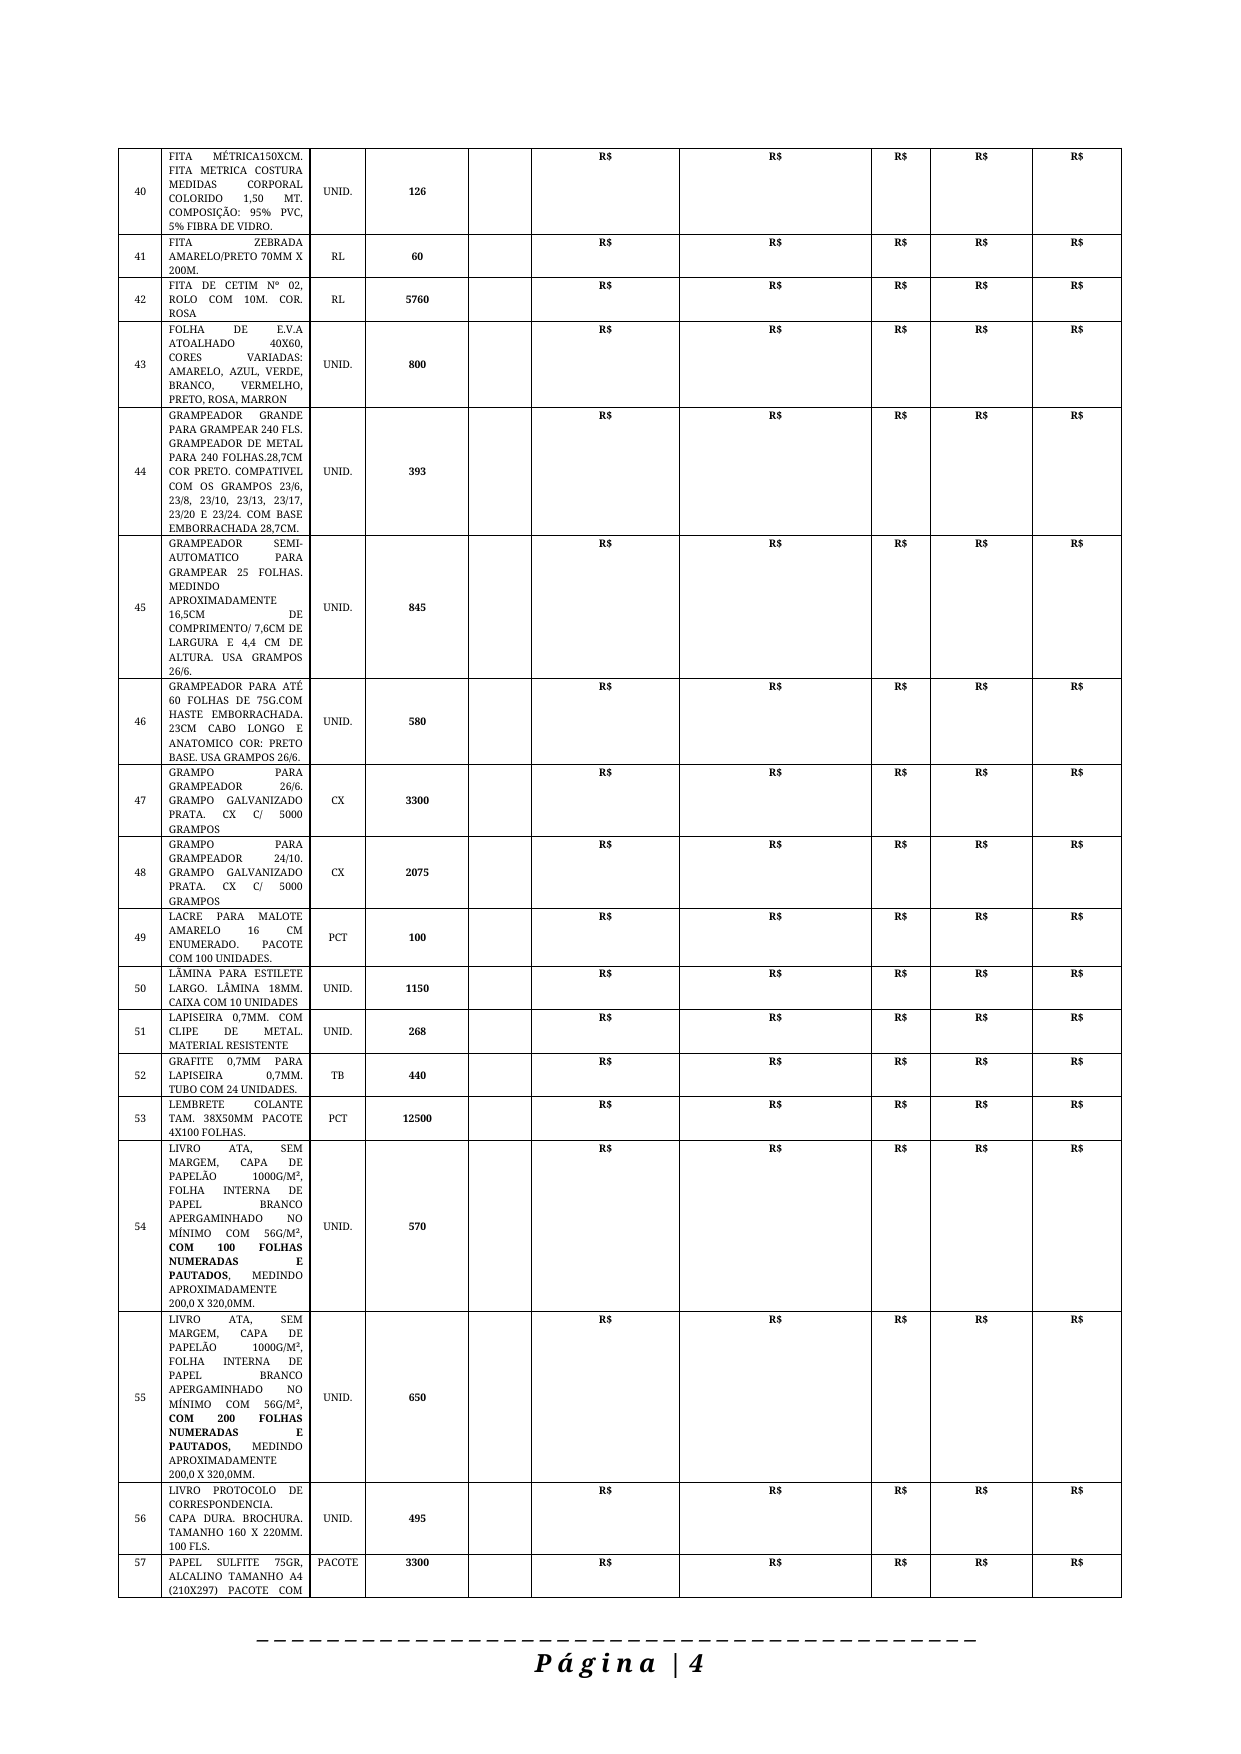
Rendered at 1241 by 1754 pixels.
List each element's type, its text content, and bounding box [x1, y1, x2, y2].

table_cell 40 [119, 149, 161, 234]
table_cell R$ [872, 967, 930, 1009]
table_cell R$ [931, 1312, 1032, 1482]
table_cell 53 [119, 1097, 161, 1140]
table_cell 50 [119, 967, 161, 1009]
table_cell 41 [119, 235, 161, 277]
table_cell R$ [532, 909, 679, 966]
table_cell 43 [119, 322, 161, 407]
table_cell 52 [119, 1054, 161, 1096]
table_cell R$ [1033, 278, 1121, 321]
table_cell CX [311, 837, 365, 908]
table_cell [469, 322, 531, 407]
table_cell 126 [366, 149, 468, 234]
table_cell R$ [872, 278, 930, 321]
table_cell [469, 1054, 531, 1096]
table_cell FOLHA DE E.V.A ATOALHADO 40X60, CORES VARIADAS: AMARELO, AZUL, VERDE, BRANCO, VERMELHO, PRETO, ROSA, MARRON [162, 322, 309, 407]
table_cell 3300 [366, 1555, 468, 1597]
table_cell [469, 1097, 531, 1140]
table_cell 393 [366, 408, 468, 535]
table_cell R$ [532, 235, 679, 277]
table_cell R$ [532, 278, 679, 321]
table_cell GRAMPO PARA GRAMPEADOR 24/10. GRAMPO GALVANIZADO PRATA. CX C/ 5000 GRAMPOS [162, 837, 309, 908]
table_cell TB [311, 1054, 365, 1096]
table_cell [469, 235, 531, 277]
table_cell GRAMPEADOR PARA ATÉ 60 FOLHAS DE 75G.COM HASTE EMBORRACHADA. 23CM CABO LONGO E ANATOMICO COR: PRETO BASE. USA GRAMPOS 26/6. [162, 679, 309, 764]
table_cell R$ [532, 967, 679, 1009]
table_cell 46 [119, 679, 161, 764]
table_cell GRAMPEADOR GRANDE PARA GRAMPEAR 240 FLS. GRAMPEADOR DE METAL PARA 240 FOLHAS.28,7CM COR PRETO. COMPATIVEL COM OS GRAMPOS 23/6, 23/8, 23/10, 23/13, 23/17, 23/20 E 23/24. COM BASE EMBORRACHADA 28,7CM. [162, 408, 309, 535]
table_cell 580 [366, 679, 468, 764]
table_cell LEMBRETE COLANTE TAM. 38X50MM PACOTE 4X100 FOLHAS. [162, 1097, 309, 1140]
table_cell R$ [931, 1141, 1032, 1311]
table_cell R$ [532, 765, 679, 836]
table_cell R$ [872, 679, 930, 764]
table_cell LIVRO PROTOCOLO DE CORRESPONDENCIA. CAPA DURA. BROCHURA. TAMANHO 160 X 220MM. 100 FLS. [162, 1483, 309, 1554]
table_cell R$ [931, 536, 1032, 678]
table_cell R$ [680, 1312, 871, 1482]
table_cell PCT [311, 1097, 365, 1140]
table_cell 56 [119, 1483, 161, 1554]
table_cell [469, 909, 531, 966]
table_cell 5760 [366, 278, 468, 321]
table_cell R$ [532, 149, 679, 234]
table_cell R$ [931, 837, 1032, 908]
table_cell R$ [872, 765, 930, 836]
table_cell GRAMPO PARA GRAMPEADOR 26/6. GRAMPO GALVANIZADO PRATA. CX C/ 5000 GRAMPOS [162, 765, 309, 836]
table_cell R$ [931, 149, 1032, 234]
table_cell R$ [532, 1097, 679, 1140]
table_cell [469, 536, 531, 678]
table_cell R$ [872, 909, 930, 966]
table_cell R$ [1033, 536, 1121, 678]
table_cell R$ [872, 1483, 930, 1554]
table_cell R$ [532, 1010, 679, 1053]
table_cell 650 [366, 1312, 468, 1482]
table_cell [469, 278, 531, 321]
table_cell R$ [931, 679, 1032, 764]
table_cell R$ [532, 536, 679, 678]
table_cell R$ [1033, 765, 1121, 836]
table_cell R$ [680, 909, 871, 966]
table_cell R$ [1033, 1141, 1121, 1311]
table_cell GRAFITE 0,7MM PARA LAPISEIRA 0,7MM. TUBO COM 24 UNIDADES. [162, 1054, 309, 1096]
table_cell R$ [931, 967, 1032, 1009]
table_cell 45 [119, 536, 161, 678]
table_cell UNID. [311, 408, 365, 535]
table_cell R$ [680, 322, 871, 407]
table_cell 100 [366, 909, 468, 966]
table_cell R$ [872, 1097, 930, 1140]
table_cell R$ [872, 149, 930, 234]
table_cell UNID. [311, 536, 365, 678]
table_cell R$ [680, 235, 871, 277]
table_cell R$ [680, 278, 871, 321]
table_cell R$ [1033, 235, 1121, 277]
table_cell R$ [1033, 322, 1121, 407]
table_cell [469, 967, 531, 1009]
table_cell R$ [931, 235, 1032, 277]
table_cell UNID. [311, 149, 365, 234]
table_cell RL [311, 278, 365, 321]
table_cell LAPISEIRA 0,7MM. COM CLIPE DE METAL. MATERIAL RESISTENTE [162, 1010, 309, 1053]
table_cell [469, 1483, 531, 1554]
table_cell R$ [680, 1555, 871, 1597]
table_cell PACOTE [311, 1555, 365, 1597]
table_cell R$ [931, 909, 1032, 966]
table_cell LIVRO ATA, SEM MARGEM, CAPA DE PAPELÃO 1000G/M², FOLHA INTERNA DE PAPEL BRANCO APERGAMINHADO NO MÍNIMO COM 56G/M², COM 100 FOLHAS NUMERADAS E PAUTADOS, MEDINDO APROXIMADAMENTE 200,0 X 320,0MM. [162, 1141, 309, 1311]
table_cell R$ [680, 1483, 871, 1554]
table_cell R$ [680, 967, 871, 1009]
table_cell 3300 [366, 765, 468, 836]
table_cell R$ [931, 278, 1032, 321]
table_cell FITA MÉTRICA150XCM. FITA METRICA COSTURA MEDIDAS CORPORAL COLORIDO 1,50 MT. COMPOSIÇÃO: 95% PVC, 5% FIBRA DE VIDRO. [162, 149, 309, 234]
table_cell [469, 837, 531, 908]
table_cell R$ [532, 1483, 679, 1554]
table_cell GRAMPEADOR SEMI-AUTOMATICO PARA GRAMPEAR 25 FOLHAS. MEDINDO APROXIMADAMENTE 16,5CM DE COMPRIMENTO/ 7,6CM DE LARGURA E 4,4 CM DE ALTURA. USA GRAMPOS 26/6. [162, 536, 309, 678]
table_cell R$ [1033, 967, 1121, 1009]
table_cell [469, 1555, 531, 1597]
table_cell R$ [680, 837, 871, 908]
table_cell 12500 [366, 1097, 468, 1140]
table_cell R$ [1033, 1097, 1121, 1140]
table_cell FITA ZEBRADA AMARELO/PRETO 70MM X 200M. [162, 235, 309, 277]
table_cell UNID. [311, 322, 365, 407]
table_cell R$ [680, 1097, 871, 1140]
table_cell 54 [119, 1141, 161, 1311]
table_cell R$ [680, 408, 871, 535]
table_cell 800 [366, 322, 468, 407]
table_cell 1150 [366, 967, 468, 1009]
table_cell R$ [680, 679, 871, 764]
table_cell UNID. [311, 1141, 365, 1311]
table_cell CX [311, 765, 365, 836]
table_cell 495 [366, 1483, 468, 1554]
table_cell R$ [1033, 1312, 1121, 1482]
table_cell [469, 1141, 531, 1311]
table_cell R$ [1033, 149, 1121, 234]
table_cell R$ [680, 1010, 871, 1053]
table_cell R$ [872, 536, 930, 678]
table_cell R$ [931, 1483, 1032, 1554]
table_cell FITA DE CETIM Nº 02, ROLO COM 10M. COR. ROSA [162, 278, 309, 321]
table_cell UNID. [311, 679, 365, 764]
table_cell UNID. [311, 1483, 365, 1554]
table_cell 49 [119, 909, 161, 966]
table_cell R$ [532, 1312, 679, 1482]
table_cell 570 [366, 1141, 468, 1311]
table_cell LACRE PARA MALOTE AMARELO 16 CM ENUMERADO. PACOTE COM 100 UNIDADES. [162, 909, 309, 966]
table_cell UNID. [311, 1312, 365, 1482]
table_cell 268 [366, 1010, 468, 1053]
table_cell R$ [931, 765, 1032, 836]
table_cell R$ [872, 1555, 930, 1597]
table_cell LIVRO ATA, SEM MARGEM, CAPA DE PAPELÃO 1000G/M², FOLHA INTERNA DE PAPEL BRANCO APERGAMINHADO NO MÍNIMO COM 56G/M², COM 200 FOLHAS NUMERADAS E PAUTADOS, MEDINDO APROXIMADAMENTE 200,0 X 320,0MM. [162, 1312, 309, 1482]
table_cell 57 [119, 1555, 161, 1597]
table_cell R$ [1033, 679, 1121, 764]
table_cell R$ [872, 837, 930, 908]
table_cell 440 [366, 1054, 468, 1096]
table_cell PCT [311, 909, 365, 966]
table_cell 51 [119, 1010, 161, 1053]
table_cell UNID. [311, 967, 365, 1009]
table_cell R$ [872, 1312, 930, 1482]
table_cell UNID. [311, 1010, 365, 1053]
table_cell [469, 408, 531, 535]
table_cell R$ [680, 765, 871, 836]
table_cell [469, 765, 531, 836]
table_cell R$ [532, 837, 679, 908]
table_cell R$ [1033, 1483, 1121, 1554]
table_cell R$ [872, 322, 930, 407]
table_cell [469, 679, 531, 764]
table_cell R$ [680, 1141, 871, 1311]
table_cell R$ [1033, 1555, 1121, 1597]
table_cell R$ [872, 1054, 930, 1096]
table_cell R$ [1033, 837, 1121, 908]
table_cell R$ [872, 1141, 930, 1311]
table_cell R$ [1033, 408, 1121, 535]
table_cell [469, 1312, 531, 1482]
table_cell R$ [680, 1054, 871, 1096]
table_cell [469, 1010, 531, 1053]
table_cell R$ [931, 1555, 1032, 1597]
table_cell R$ [931, 322, 1032, 407]
table_cell R$ [532, 1555, 679, 1597]
table_cell R$ [532, 408, 679, 535]
table_cell 55 [119, 1312, 161, 1482]
table_cell R$ [931, 1054, 1032, 1096]
table_cell R$ [931, 1097, 1032, 1140]
table_cell RL [311, 235, 365, 277]
table_cell R$ [680, 149, 871, 234]
table_cell LÃMINA PARA ESTILETE LARGO. LÂMINA 18MM. CAIXA COM 10 UNIDADES [162, 967, 309, 1009]
table_cell 42 [119, 278, 161, 321]
table_cell R$ [872, 408, 930, 535]
table_cell 44 [119, 408, 161, 535]
table_cell R$ [931, 408, 1032, 535]
table_cell R$ [931, 1010, 1032, 1053]
table_cell R$ [1033, 1010, 1121, 1053]
table_cell R$ [1033, 1054, 1121, 1096]
table_cell R$ [532, 1141, 679, 1311]
table_cell 47 [119, 765, 161, 836]
table_cell R$ [532, 1054, 679, 1096]
table_cell R$ [532, 679, 679, 764]
table_cell R$ [872, 235, 930, 277]
table_cell 845 [366, 536, 468, 678]
table_cell R$ [532, 322, 679, 407]
table_cell 2075 [366, 837, 468, 908]
table_cell R$ [680, 536, 871, 678]
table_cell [162, 1555, 309, 1597]
table_cell 48 [119, 837, 161, 908]
table_cell 60 [366, 235, 468, 277]
table_cell [469, 149, 531, 234]
table_cell R$ [872, 1010, 930, 1053]
table_cell R$ [1033, 909, 1121, 966]
